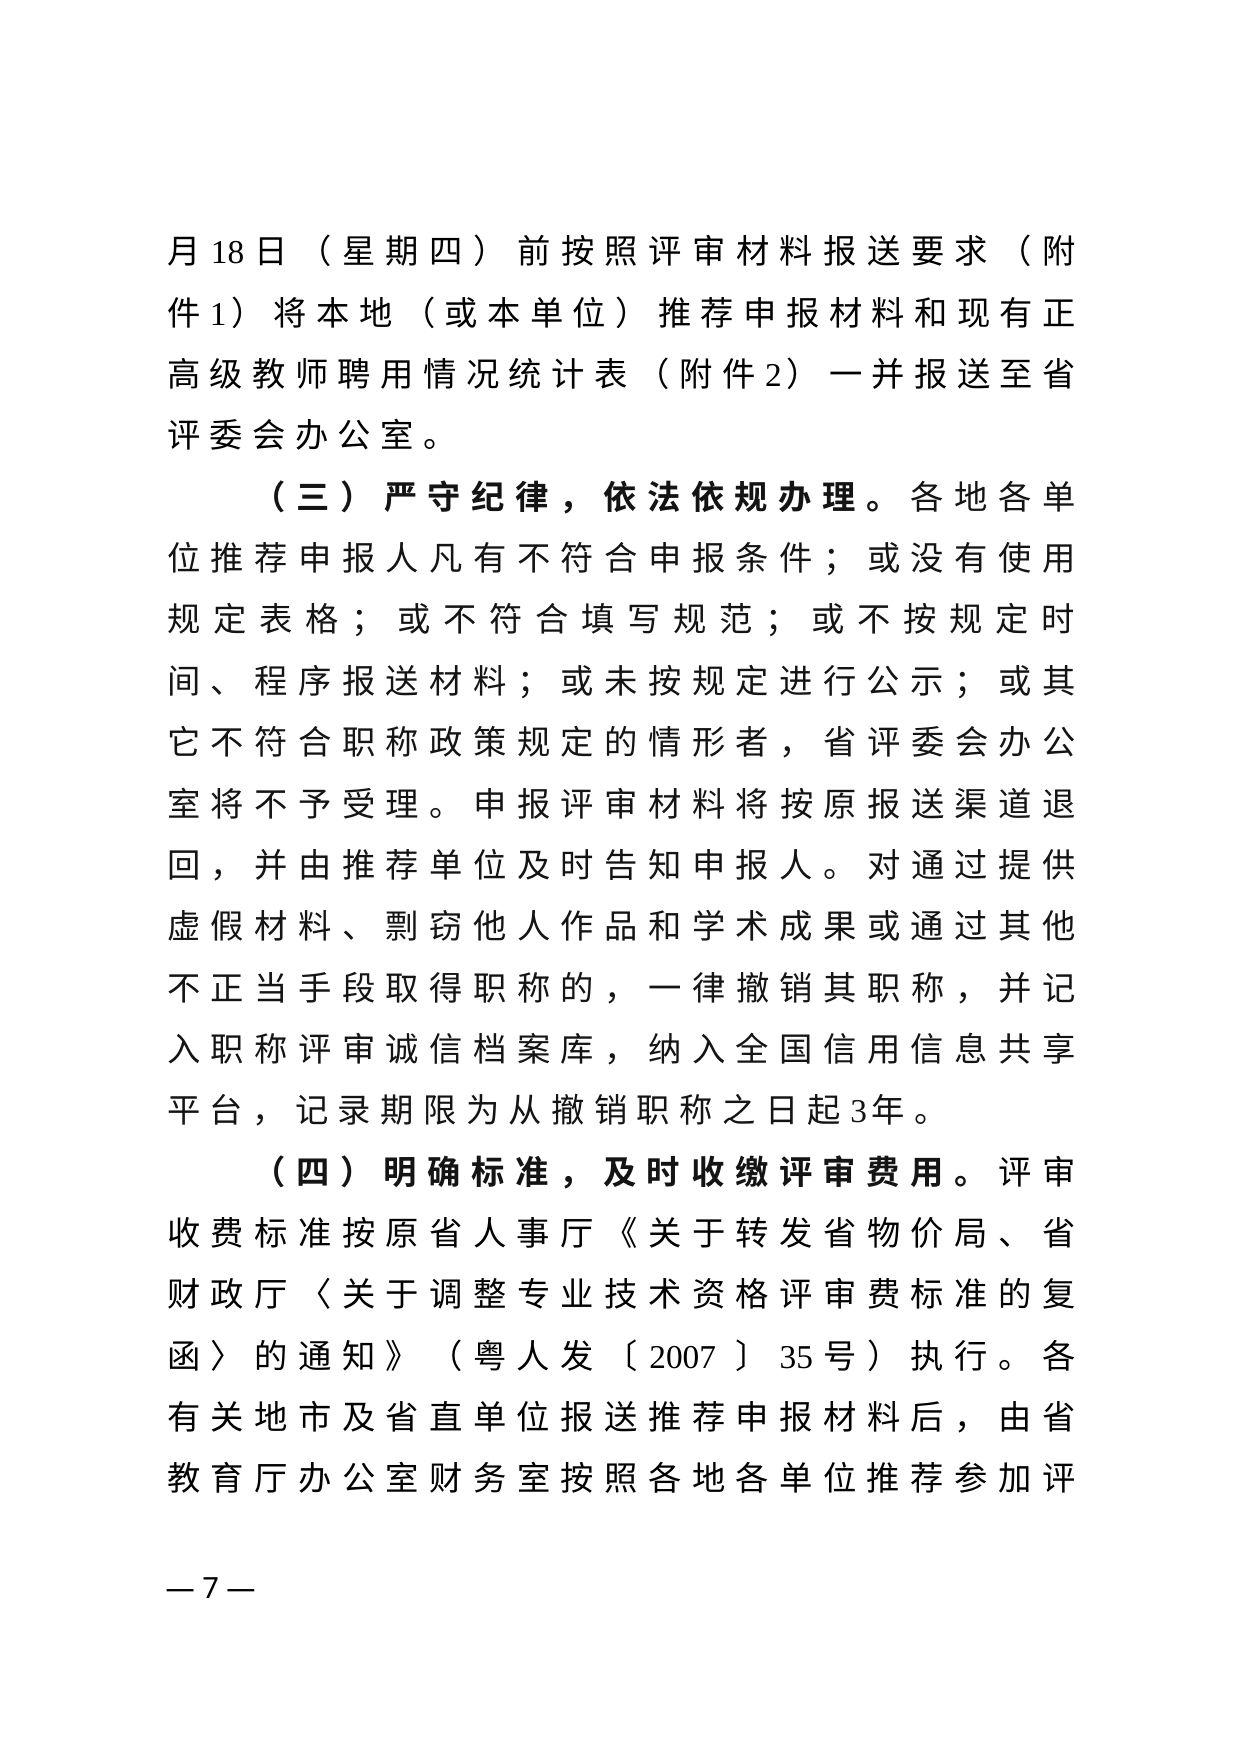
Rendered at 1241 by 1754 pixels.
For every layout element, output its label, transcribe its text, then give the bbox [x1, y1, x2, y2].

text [167, 1139, 1085, 1507]
text （三）严守纪律，依法依规办理。各地各单位推荐申报人凡有不符合申报条件；或没有使用规定表格；或不符合填写规范；或不按规定时间、程序报送材料；或未按规定进行公示；或其它不符合职称政策规定的情形者，省评委会办公室将不予受理。申报评审材料将按原报送渠道退回，并由推荐单位及时告知申报人。对通过提供虚假材料、剽窃他人作品和学术成果或通过其他不正当手段取得职称的，一律撤销其职称，并记入职称评审诚信档案库，纳入全国信用信息共享平台，记录期限为从撤销职称之日起3年。 [167, 464, 1085, 1139]
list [167, 218, 1085, 464]
